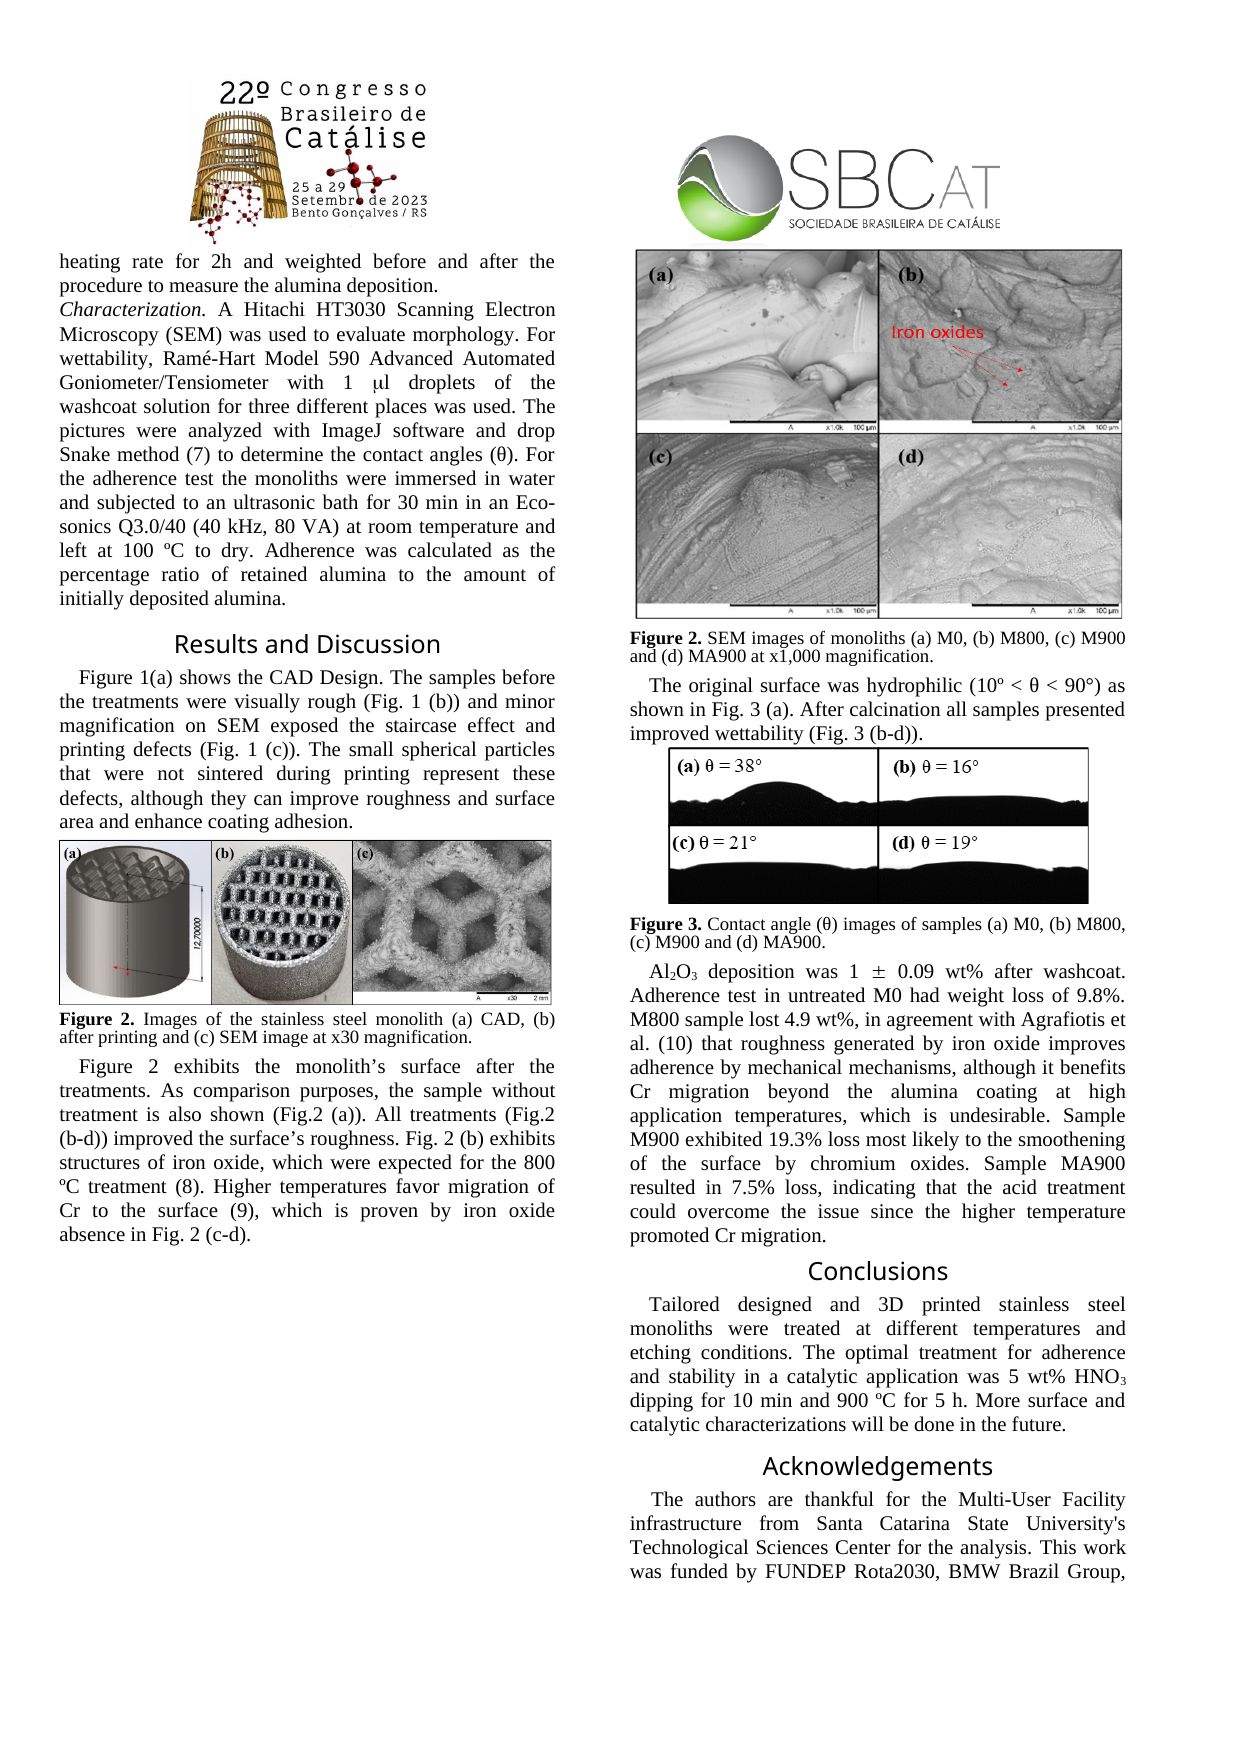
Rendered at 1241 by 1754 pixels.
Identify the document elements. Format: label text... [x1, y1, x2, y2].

picture [667, 744, 1089, 904]
subtitle Results and Discussion [59, 627, 556, 661]
picture [633, 135, 1123, 619]
picture [59, 839, 552, 1006]
subtitle Conclusions [629, 1253, 1126, 1288]
text Figure 3. Contact angle (θ) images of samples (a) M0, (b) M800, (c) M900 and (d) MA900. [629, 917, 1126, 952]
text The original surface was hydrophilic (10º < θ < 90°) as shown in Fig. 3 (a). After calcination all samples presented improved wettability (Fig. 3 (b-d)). [629, 672, 1126, 745]
text Figure 2 exhibits the monolith’s surface after the treatments. As comparison purposes, the sample without treatment is also shown (Fig.2 (a)). All treatments (Fig.2 (b-d)) improved the surface’s roughness. Fig. 2 (b) exhibits structures of iron oxide, which were expected for the 800 ºC treatment (8). Higher temperatures favor migration of Cr to the surface (9), which is proven by iron oxide absence in Fig. 2 (c-d). [59, 1054, 556, 1246]
text Al2O3 deposition was 1 ± 0.09 wt% after washcoat. Adherence test in untreated M0 had weight loss of 9.8%. M800 sample lost 4.9 wt%, in agreement with Agrafiotis et al. (10) that roughness generated by iron oxide improves adherence by mechanical mechanisms, although it benefits Cr migration beyond the alumina coating at high application temperatures, which is undesirable. Sample M900 exhibited 19.3% loss most likely to the smoothening of the surface by chromium oxides. Sample MA900 resulted in 7.5% loss, indicating that the acid treatment could overcome the issue since the higher temperature promoted Cr migration. [629, 958, 1126, 1247]
text Figure 2. Images of the stainless steel monolith (a) CAD, (b) after printing and (c) SEM image at x30 magnification. [59, 1012, 556, 1047]
text Figure 1(a) shows the CAD Design. The samples before the treatments were visually rough (Fig. 1 (b)) and minor magnification on SEM exposed the staircase effect and printing defects (Fig. 1 (c)). The small spherical particles that were not sintered during printing represent these defects, although they can improve roughness and surface area and enhance coating adhesion. [59, 665, 556, 833]
subtitle Acknowledgements [629, 1449, 1126, 1483]
text Characterization. A Hitachi HT3030 Scanning Electron Microscopy (SEM) was used to evaluate morphology. For wettability, Ramé-Hart Model 590 Advanced Automated Goniometer/Tensiometer with 1 l droplets of the washcoat solution for three different places was used. The pictures were analyzed with ImageJ software and drop Snake method (7) to determine the contact angles (θ). For the adherence test the monoliths were immersed in water and subjected to an ultrasonic bath for 30 min in an Eco-sonics Q3.0/40 (40 kHz, 80 VA) at room temperature and left at 100 ºC to dry. Adherence was calculated as the percentage ratio of retained alumina to the amount of initially deposited alumina. [59, 297, 556, 610]
picture [185, 73, 441, 250]
text Figure 2. SEM images of monoliths (a) M0, (b) M800, (c) M900 and (d) MA900 at x1,000 magnification. [629, 631, 1126, 666]
text Tailored designed and 3D printed stainless steel monoliths were treated at different temperatures and etching conditions. The optimal treatment for adherence and stability in a catalytic application was 5 wt% HNO3 dipping for 10 min and 900 ºC for 5 h. More surface and catalytic characterizations will be done in the future. [629, 1292, 1126, 1436]
